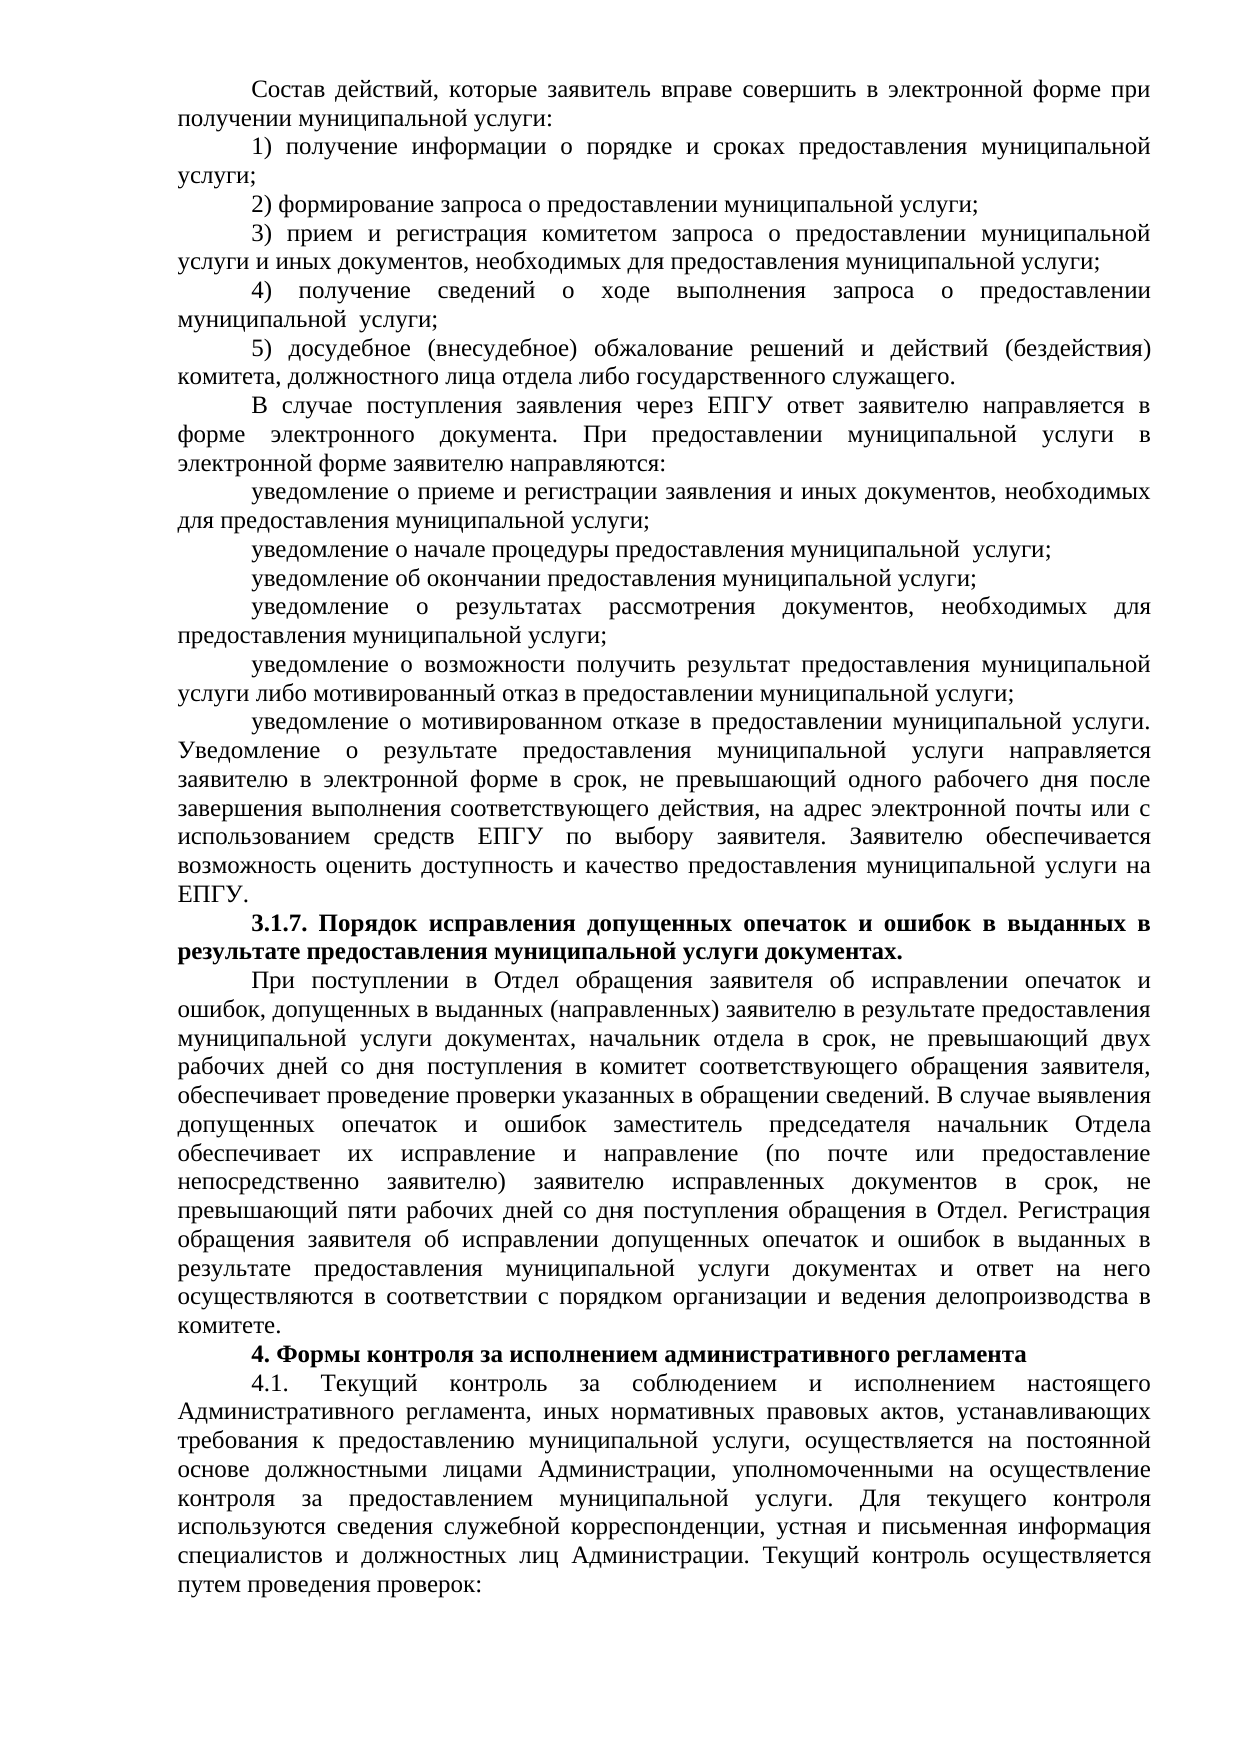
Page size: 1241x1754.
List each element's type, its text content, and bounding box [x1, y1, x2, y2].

text уведомление об окончании предоставления муниципальной услуги; [177, 563, 1152, 591]
text Состав действий, которые заявитель вправе совершить в электронной форме при получении муниципальной услуги: [177, 74, 1152, 131]
text 1) получение информации о порядке и сроках предоставления муниципальной услуги; [177, 131, 1152, 189]
text 3.1.7. Порядок исправления допущенных опечаток и ошибок в выданных в результате предоставления муниципальной услуги документах. [177, 908, 1152, 965]
text уведомление о результатах рассмотрения документов, необходимых для предоставления муниципальной услуги; [177, 591, 1152, 649]
text уведомление о мотивированном отказе в предоставлении муниципальной услуги. Уведомление о результате предоставления муниципальной услуги направляется заявителю в электронной форме в срок, не превышающий одного рабочего дня после завершения выполнения соответствующего действия, на адрес электронной почты или с использованием средств ЕПГУ по выбору заявителя. Заявителю обеспечивается возможность оценить доступность и качество предоставления муниципальной услуги на ЕПГУ. [177, 706, 1152, 908]
text 4.1. Текущий контроль за соблюдением и исполнением настоящего Административного регламента, иных нормативных правовых актов, устанавливающих требования к предоставлению муниципальной услуги, осуществляется на постоянной основе должностными лицами Администрации, уполномоченными на осуществление контроля за предоставлением муниципальной услуги. Для текущего контроля используются сведения служебной корреспонденции, устная и письменная информация специалистов и должностных лиц Администрации. Текущий контроль осуществляется путем проведения проверок: [177, 1368, 1152, 1598]
text При поступлении в Отдел обращения заявителя об исправлении опечаток и ошибок, допущенных в выданных (направленных) заявителю в результате предоставления муниципальной услуги документах, начальник отдела в срок, не превышающий двух рабочих дней со дня поступления в комитет соответствующего обращения заявителя, обеспечивает проведение проверки указанных в обращении сведений. В случае выявления допущенных опечаток и ошибок заместитель председателя начальник Отдела обеспечивает их исправление и направление (по почте или предоставление непосредственно заявителю) заявителю исправленных документов в срок, не превышающий пяти рабочих дней со дня поступления обращения в Отдел. Регистрация обращения заявителя об исправлении допущенных опечаток и ошибок в выданных в результате предоставления муниципальной услуги документах и ответ на него осуществляются в соответствии с порядком организации и ведения делопроизводства в комитете. [177, 965, 1152, 1339]
text уведомление о начале процедуры предоставления муниципальной услуги; [177, 534, 1152, 563]
text 4. Формы контроля за исполнением административного регламента [177, 1339, 1152, 1368]
text 5) досудебное (внесудебное) обжалование решений и действий (бездействия) комитета, должностного лица отдела либо государственного служащего. [177, 333, 1152, 390]
text уведомление о возможности получить результат предоставления муниципальной услуги либо мотивированный отказ в предоставлении муниципальной услуги; [177, 649, 1152, 706]
text 4) получение сведений о ходе выполнения запроса о предоставлении муниципальной услуги; [177, 275, 1152, 333]
text уведомление о приеме и регистрации заявления и иных документов, необходимых для предоставления муниципальной услуги; [177, 476, 1152, 534]
text 3) прием и регистрация комитетом запроса о предоставлении муниципальной услуги и иных документов, необходимых для предоставления муниципальной услуги; [177, 218, 1152, 275]
text 2) формирование запроса о предоставлении муниципальной услуги; [177, 189, 1152, 218]
text В случае поступления заявления через ЕПГУ ответ заявителю направляется в форме электронного документа. При предоставлении муниципальной услуги в электронной форме заявителю направляются: [177, 390, 1152, 476]
